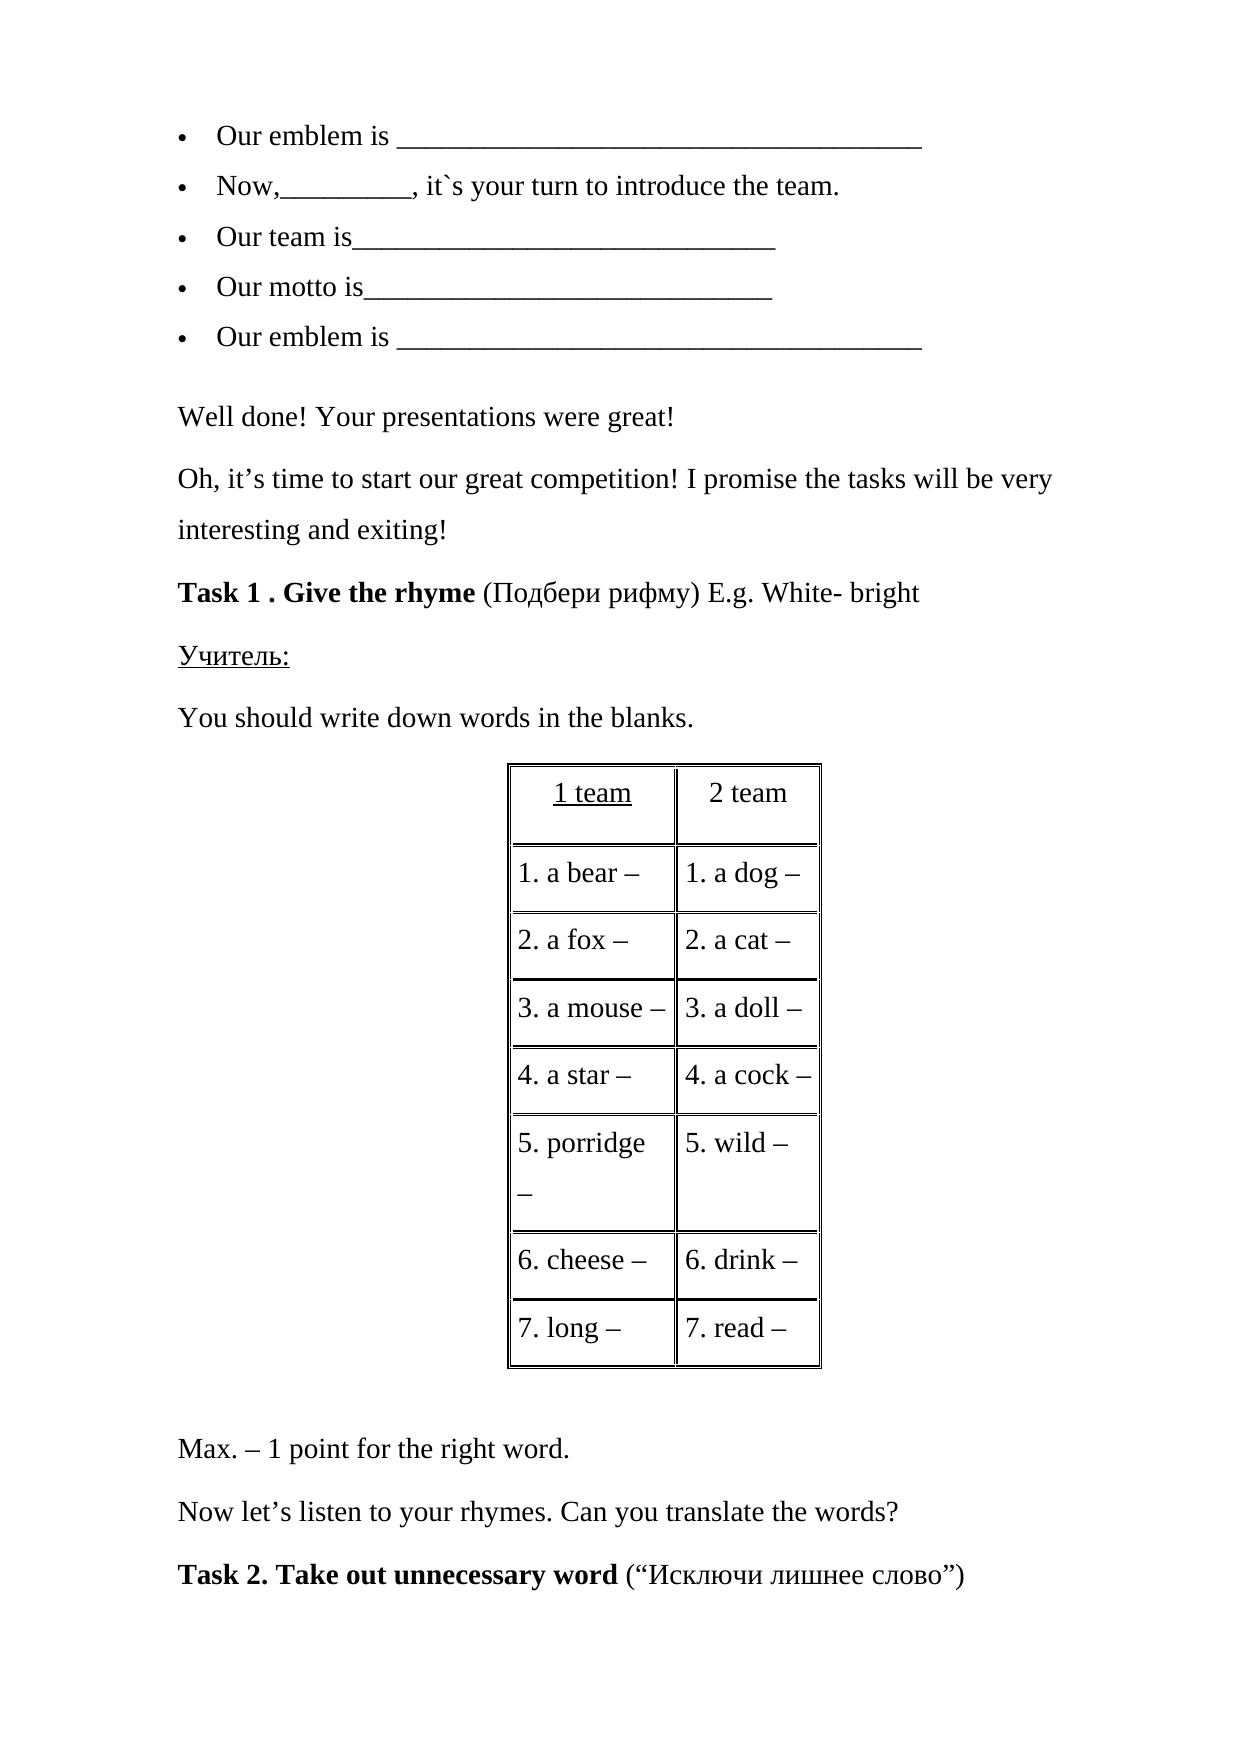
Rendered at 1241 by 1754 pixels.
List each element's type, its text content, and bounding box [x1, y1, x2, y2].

table_cell 1. a bear – [511, 843, 674, 911]
table_header 2 team [676, 767, 819, 843]
table_cell 3. a doll – [678, 978, 820, 1045]
text Task 2. Take out unnecessary word (“Исключи лишнее слово”) [177, 1557, 1152, 1590]
text Now let’s listen to your rhymes. Can you translate the words? [177, 1494, 1152, 1528]
table_cell 7. read – [676, 1298, 820, 1365]
list Now,_________, it`s your turn to introduce the team. [179, 168, 1152, 202]
table_cell 4. a star – [511, 1045, 674, 1113]
text Учитель: [177, 638, 1152, 671]
list Our emblem is ____________________________________ [179, 319, 1152, 353]
table_cell 6. drink – [678, 1230, 819, 1298]
text You should write down words in the blanks. [177, 700, 1152, 734]
table_cell 2. a fox – [509, 911, 676, 978]
table_cell 3. a mouse – [509, 978, 674, 1045]
text Task 1 . Give the rhyme (Подбери рифму) E.g. White- bright [177, 575, 1152, 608]
table_cell 5. porridge – [509, 1113, 676, 1230]
table_cell 7. long – [509, 1298, 676, 1365]
table_header 1 team [511, 765, 676, 843]
table_cell 6. cheese – [511, 1230, 674, 1298]
text Oh, it’s time to start our great competition! I promise the tasks will be very interesting and exiting! [177, 462, 1152, 546]
table_cell 4. a cock – [678, 1045, 819, 1113]
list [179, 269, 1152, 303]
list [179, 219, 1152, 252]
list Our emblem is ____________________________________ [179, 118, 1152, 152]
text Well done! Your presentations were great! [177, 399, 1152, 432]
table_cell 5. wild – [676, 1113, 820, 1230]
table_cell 1. a dog – [678, 843, 819, 911]
text Max. – 1 point for the right word. [177, 1431, 1152, 1465]
table_cell 2. a cat – [676, 911, 820, 978]
